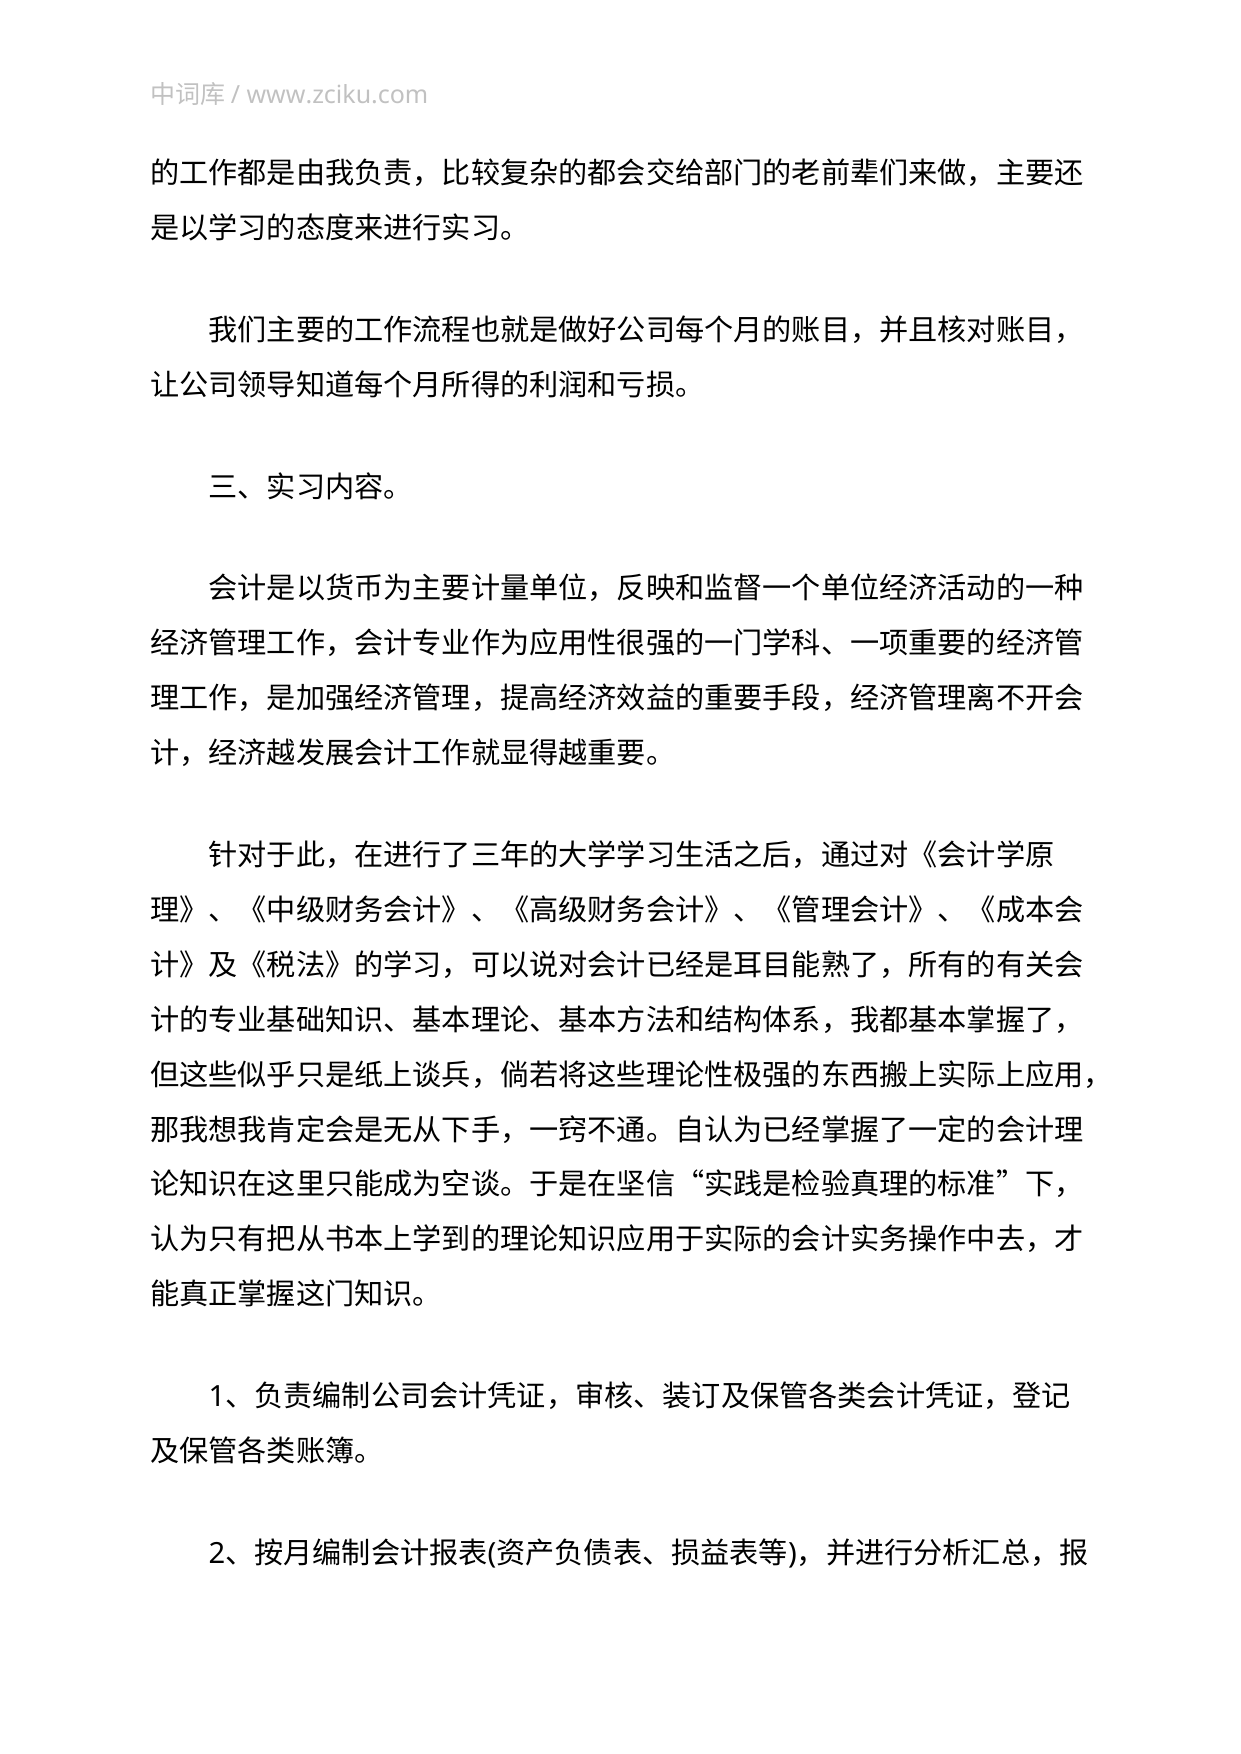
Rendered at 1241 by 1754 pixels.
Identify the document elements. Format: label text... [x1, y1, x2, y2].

text 会计是以货币为主要计量单位，反映和监督一个单位经济活动的一种经济管理工作，会计专业作为应用性很强的一门学科、一项重要的经济管理工作，是加强经济管理，提高经济效益的重要手段，经济管理离不开会计，经济越发展会计工作就显得越重要。 [150, 565, 1090, 772]
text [150, 150, 1090, 247]
text 针对于此，在进行了三年的大学学习生活之后，通过对《会计学原理》、《中级财务会计》、《高级财务会计》、《管理会计》、《成本会计》及《税法》的学习，可以说对会计已经是耳目能熟了，所有的有关会计的专业基础知识、基本理论、基本方法和结构体系，我都基本掌握了，但这些似乎只是纸上谈兵，倘若将这些理论性极强的东西搬上实际上应用，那我想我肯定会是无从下手，一窍不通。自认为已经掌握了一定的会计理论知识在这里只能成为空谈。于是在坚信“实践是检验真理的标准”下，认为只有把从书本上学到的理论知识应用于实际的会计实务操作中去，才能真正掌握这门知识。 [150, 832, 1090, 1313]
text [150, 1529, 1090, 1572]
text 我们主要的工作流程也就是做好公司每个月的账目，并且核对账目，让公司领导知道每个月所得的利润和亏损。 [150, 307, 1090, 404]
text 1、负责编制公司会计凭证，审核、装订及保管各类会计凭证，登记及保管各类账簿。 [150, 1372, 1090, 1470]
text 三、实习内容。 [150, 463, 1090, 506]
